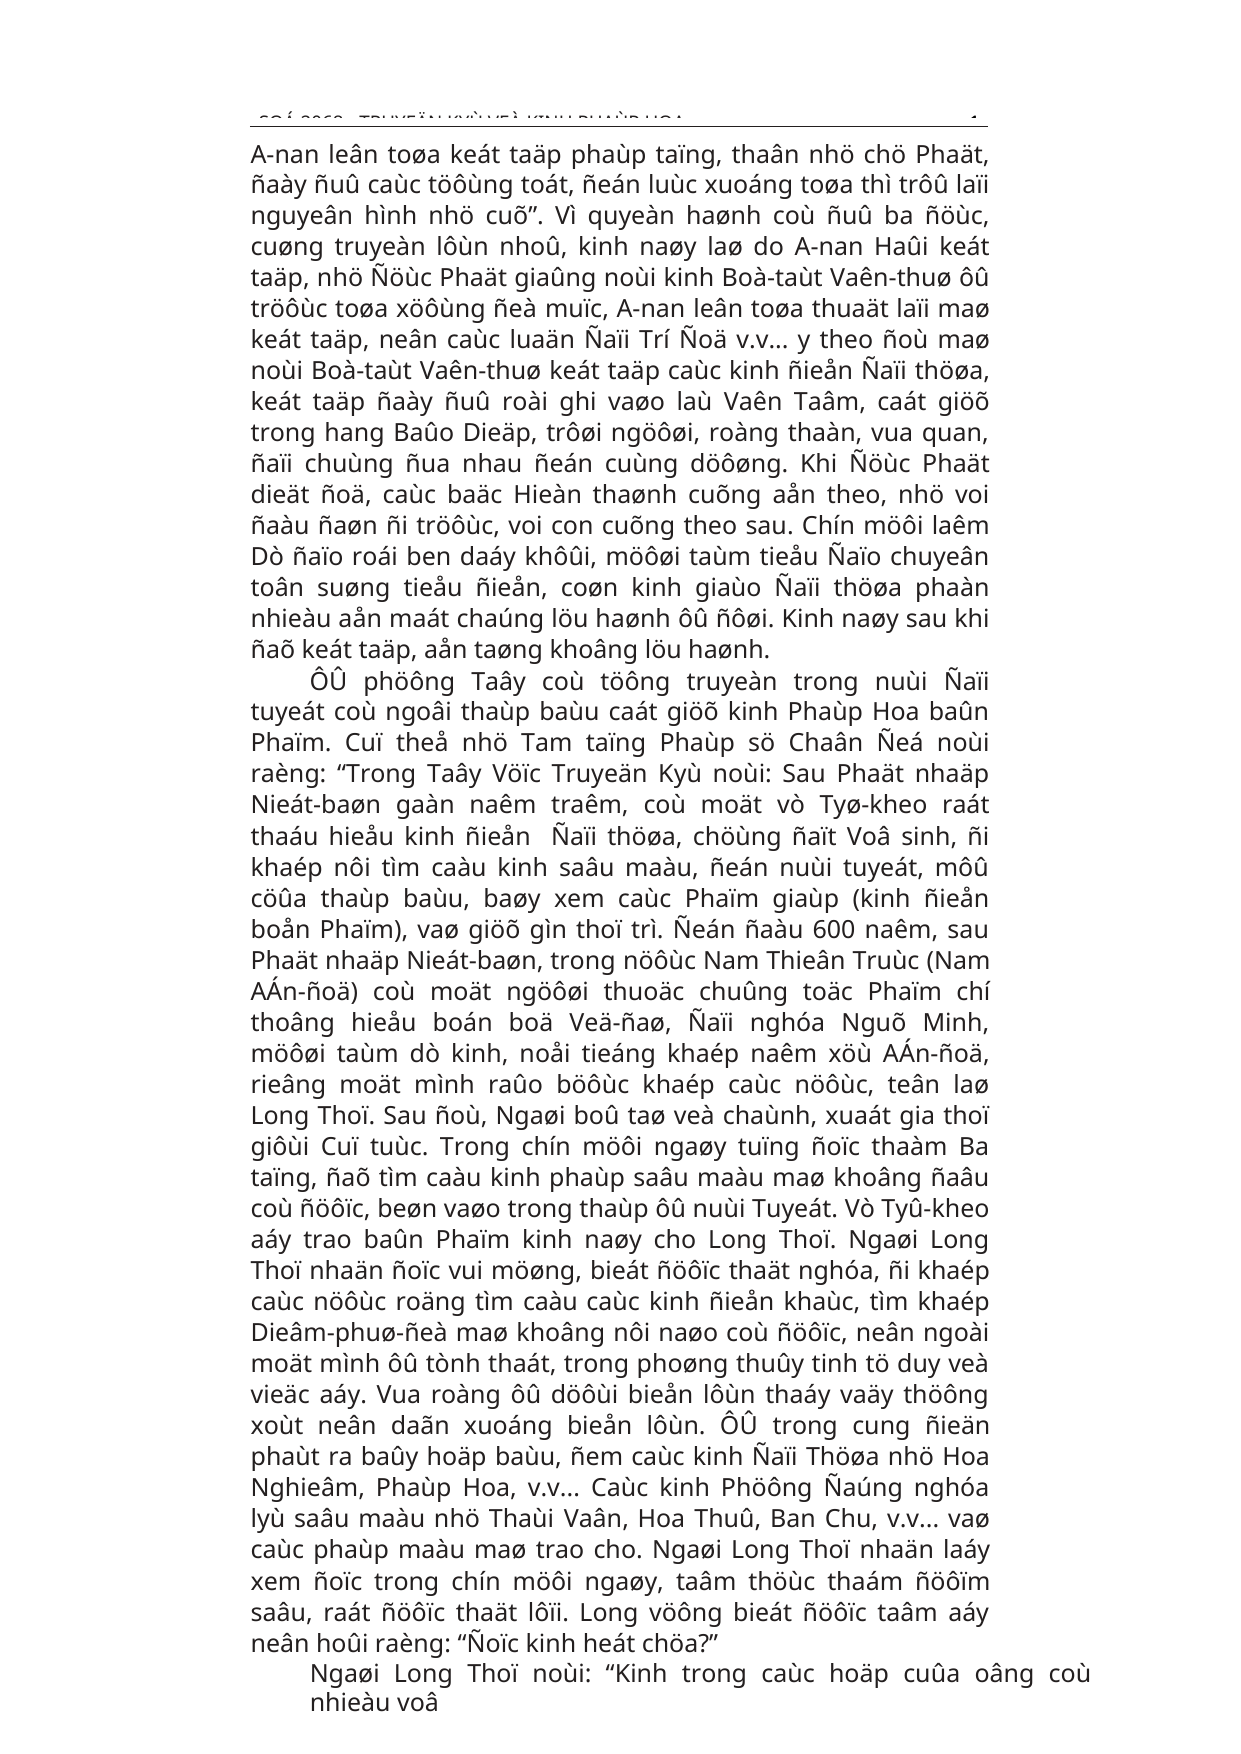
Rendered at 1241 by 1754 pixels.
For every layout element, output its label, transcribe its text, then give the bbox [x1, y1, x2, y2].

text A-nan leân toøa keát taäp phaùp taïng, thaân nhö chö Phaät, ñaày ñuû caùc töôùng toát, ñeán luùc xuoáng toøa thì trôû laïi nguyeân hình nhö cuõ”. Vì quyeàn haønh coù ñuû ba ñöùc, cuøng truyeàn lôùn nhoû, kinh naøy laø do A-nan Haûi keát taäp, nhö Ñöùc Phaät giaûng noùi kinh Boà-taùt Vaên-thuø ôû tröôùc toøa xöôùng ñeà muïc, A-nan leân toøa thuaät laïi maø keát taäp, neân caùc luaän Ñaïi Trí Ñoä v.v... y theo ñoù maø noùi Boà-taùt Vaên-thuø keát taäp caùc kinh ñieån Ñaïi thöøa, keát taäp ñaày ñuû roài ghi vaøo laù Vaên Taâm, caát giöõ trong hang Baûo Dieäp, trôøi ngöôøi, roàng thaàn, vua quan, ñaïi chuùng ñua nhau ñeán cuùng döôøng. Khi Ñöùc Phaät dieät ñoä, caùc baäc Hieàn thaønh cuõng aån theo, nhö voi ñaàu ñaøn ñi tröôùc, voi con cuõng theo sau. Chín möôi laêm Dò ñaïo roái ben daáy khôûi, möôøi taùm tieåu Ñaïo chuyeân toân suøng tieåu ñieån, coøn kinh giaùo Ñaïi thöøa phaàn nhieàu aån maát chaúng löu haønh ôû ñôøi. Kinh naøy sau khi ñaõ keát taäp, aån taøng khoâng löu haønh. [250, 138, 990, 666]
text ÔÛ phöông Taây coù töông truyeàn trong nuùi Ñaïi tuyeát coù ngoâi thaùp baùu caát giöõ kinh Phaùp Hoa baûn Phaïm. Cuï theå nhö Tam taïng Phaùp sö Chaân Ñeá noùi raèng: “Trong Taây Vöïc Truyeän Kyù noùi: Sau Phaät nhaäp Nieát-baøn gaàn naêm traêm, coù moät vò Tyø-kheo raát thaáu hieåu kinh ñieån Ñaïi thöøa, chöùng ñaït Voâ sinh, ñi khaép nôi tìm caàu kinh saâu maàu, ñeán nuùi tuyeát, môû cöûa thaùp baùu, baøy xem caùc Phaïm giaùp (kinh ñieån boån Phaïm), vaø giöõ gìn thoï trì. Ñeán ñaàu 600 naêm, sau Phaät nhaäp Nieát-baøn, trong nöôùc Nam Thieân Truùc (Nam AÁn-ñoä) coù moät ngöôøi thuoäc chuûng toäc Phaïm chí thoâng hieåu boán boä Veä-ñaø, Ñaïi nghóa Nguõ Minh, möôøi taùm dò kinh, noåi tieáng khaép naêm xöù AÁn-ñoä, rieâng moät mình raûo böôùc khaép caùc nöôùc, teân laø Long Thoï. Sau ñoù, Ngaøi boû taø veà chaùnh, xuaát gia thoï giôùi Cuï tuùc. Trong chín möôi ngaøy tuïng ñoïc thaàm Ba taïng, ñaõ tìm caàu kinh phaùp saâu maàu maø khoâng ñaâu coù ñöôïc, beøn vaøo trong thaùp ôû nuùi Tuyeát. Vò Tyû-kheo aáy trao baûn Phaïm kinh naøy cho Long Thoï. Ngaøi Long Thoï nhaän ñoïc vui möøng, bieát ñöôïc thaät nghóa, ñi khaép caùc nöôùc roäng tìm caàu caùc kinh ñieån khaùc, tìm khaép Dieâm-phuø-ñeà maø khoâng nôi naøo coù ñöôïc, neân ngoài moät mình ôû tònh thaát, trong phoøng thuûy tinh tö duy veà vieäc aáy. Vua roàng ôû döôùi bieån lôùn thaáy vaäy thöông xoùt neân daãn xuoáng bieån lôùn. ÔÛ trong cung ñieän phaùt ra baûy hoäp baùu, ñem caùc kinh Ñaïi Thöøa nhö Hoa Nghieâm, Phaùp Hoa, v.v... Caùc kinh Phöông Ñaúng nghóa lyù saâu maàu nhö Thaùi Vaân, Hoa Thuû, Ban Chu, v.v... vaø caùc phaùp maàu maø trao cho. Ngaøi Long Thoï nhaän laáy xem ñoïc trong chín möôi ngaøy, taâm thöùc thaám ñöôïm saâu, raát ñöôïc thaät lôïi. Long vöông bieát ñöôïc taâm aáy neân hoûi raèng: “Ñoïc kinh heát chöa?” [250, 666, 990, 1659]
text Ngaøi Long Thoï noùi: “Kinh trong caùc hoäp cuûa oâng coù nhieàu voâ [309, 1659, 1092, 1717]
